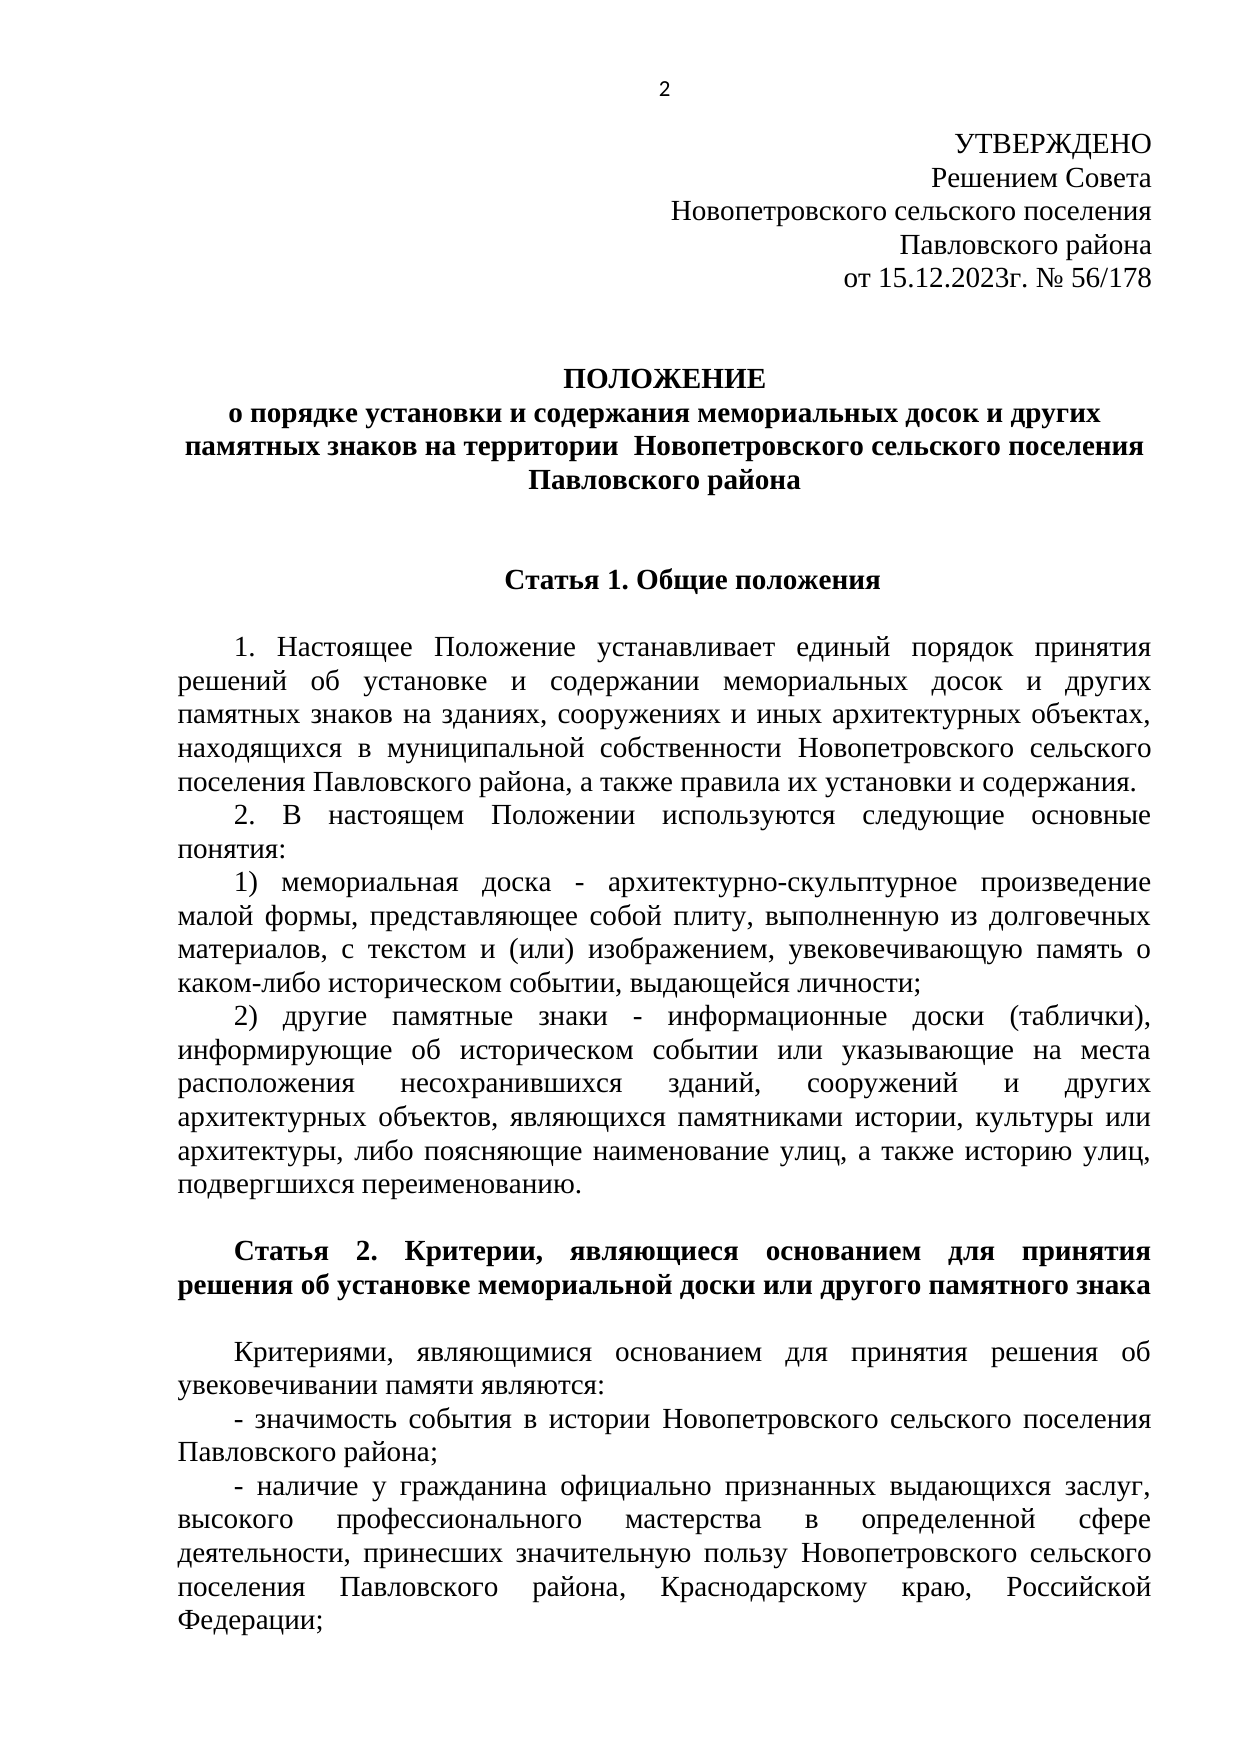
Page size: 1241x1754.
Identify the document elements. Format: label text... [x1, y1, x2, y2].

title Статья 2. Критерии, являющиеся основанием для принятия решения об установке мемориальной доски или другого памятного знака [177, 1233, 1152, 1300]
text Новопетровского сельского поселения [177, 193, 1152, 227]
text УТВЕРЖДЕНО [177, 126, 1152, 160]
text 1. Настоящее Положение устанавливает единый порядок принятия решений об установке и содержании мемориальных досок и других памятных знаков на зданиях, сооружениях и иных архитектурных объектах, находящихся в муниципальной собственности Новопетровского сельского поселения Павловского района, а также правила их установки и содержания. [177, 629, 1152, 797]
title Статья 1. Общие положения [177, 562, 1152, 596]
text 1) мемориальная доска - архитектурно-скульптурное произведение малой формы, представляющее собой плиту, выполненную из долговечных материалов, с текстом и (или) изображением, увековечивающую память о каком-либо историческом событии, выдающейся личности; [177, 864, 1152, 998]
title ПОЛОЖЕНИЕ [177, 361, 1152, 395]
text Павловского района [177, 227, 1152, 261]
text Критериями, являющимися основанием для принятия решения об увековечивании памяти являются: [177, 1334, 1152, 1401]
text - наличие у гражданина официально признанных выдающихся заслуг, высокого профессионального мастерства в определенной сфере деятельности, принесших значительную пользу Новопетровского сельского поселения Павловского района, Краснодарскому краю, Российской Федерации; [177, 1468, 1152, 1636]
text 2) другие памятные знаки - информационные доски (таблички), информирующие об историческом событии или указывающие на места расположения несохранившихся зданий, сооружений и других архитектурных объектов, являющихся памятниками истории, культуры или архитектуры, либо поясняющие наименование улиц, а также историю улиц, подвергшихся переименованию. [177, 998, 1152, 1200]
text 2. В настоящем Положении используются следующие основные понятия: [177, 797, 1152, 864]
title о порядке установки и содержания мемориальных досок и других памятных знаков на территории Новопетровского сельского поселения Павловского района [177, 395, 1152, 495]
text от 15.12.2023г. № 56/178 [177, 261, 1152, 294]
text Решением Совета [177, 160, 1152, 193]
text - значимость события в истории Новопетровского сельского поселения Павловского района; [177, 1401, 1152, 1468]
